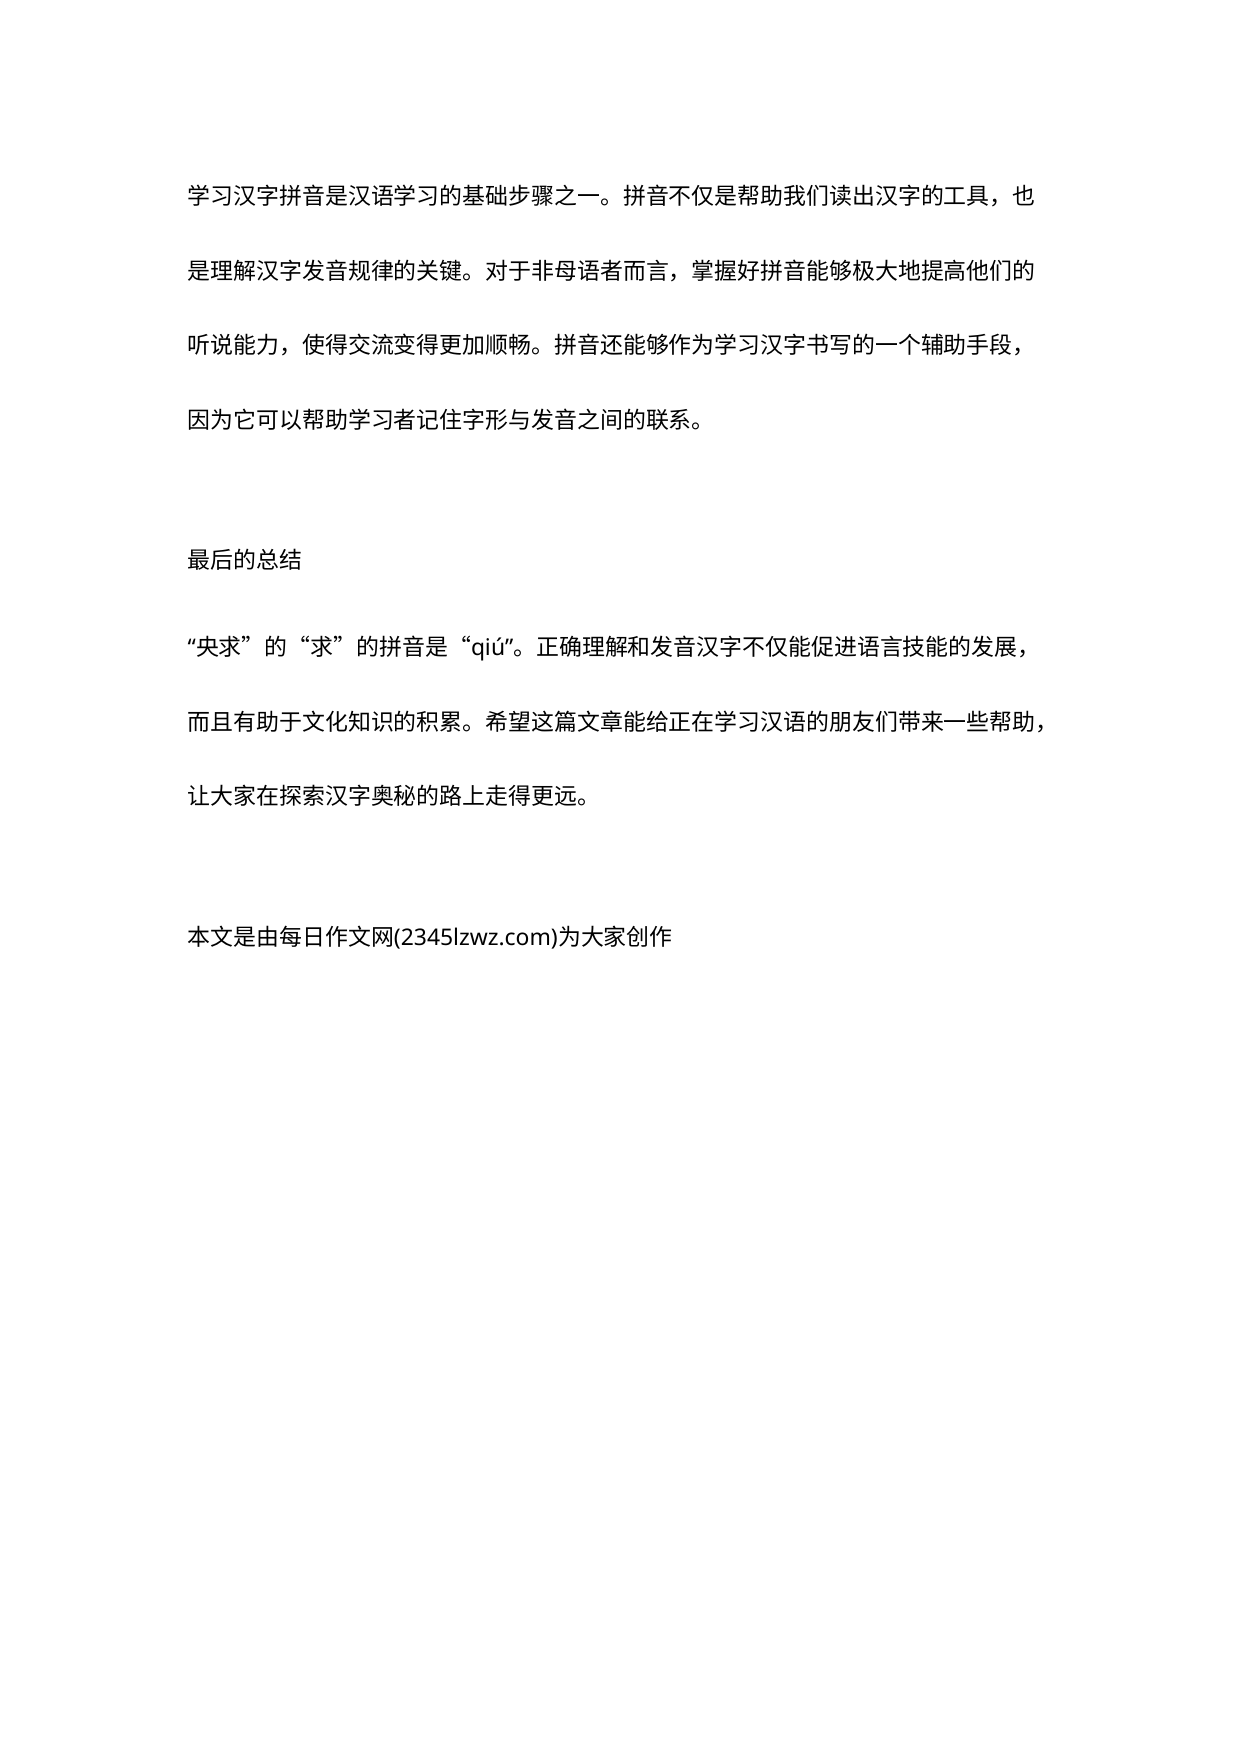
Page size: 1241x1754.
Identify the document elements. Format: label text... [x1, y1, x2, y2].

text 学习汉字拼音是汉语学习的基础步骤之一。拼音不仅是帮助我们读出汉字的工具，也是理解汉字发音规律的关键。对于非母语者而言，掌握好拼音能够极大地提高他们的听说能力，使得交流变得更加顺畅。拼音还能够作为学习汉字书写的一个辅助手段，因为它可以帮助学习者记住字形与发音之间的联系。 [187, 162, 1053, 451]
text 本文是由每日作文网(2345lzwz.com)为大家创作 [187, 903, 1053, 968]
text “央求”的“求”的拼音是“qiú”。正确理解和发音汉字不仅能促进语言技能的发展，而且有助于文化知识的积累。希望这篇文章能给正在学习汉语的朋友们带来一些帮助，让大家在探索汉字奥秘的路上走得更远。 [187, 613, 1053, 827]
text 最后的总结 [187, 526, 1053, 591]
